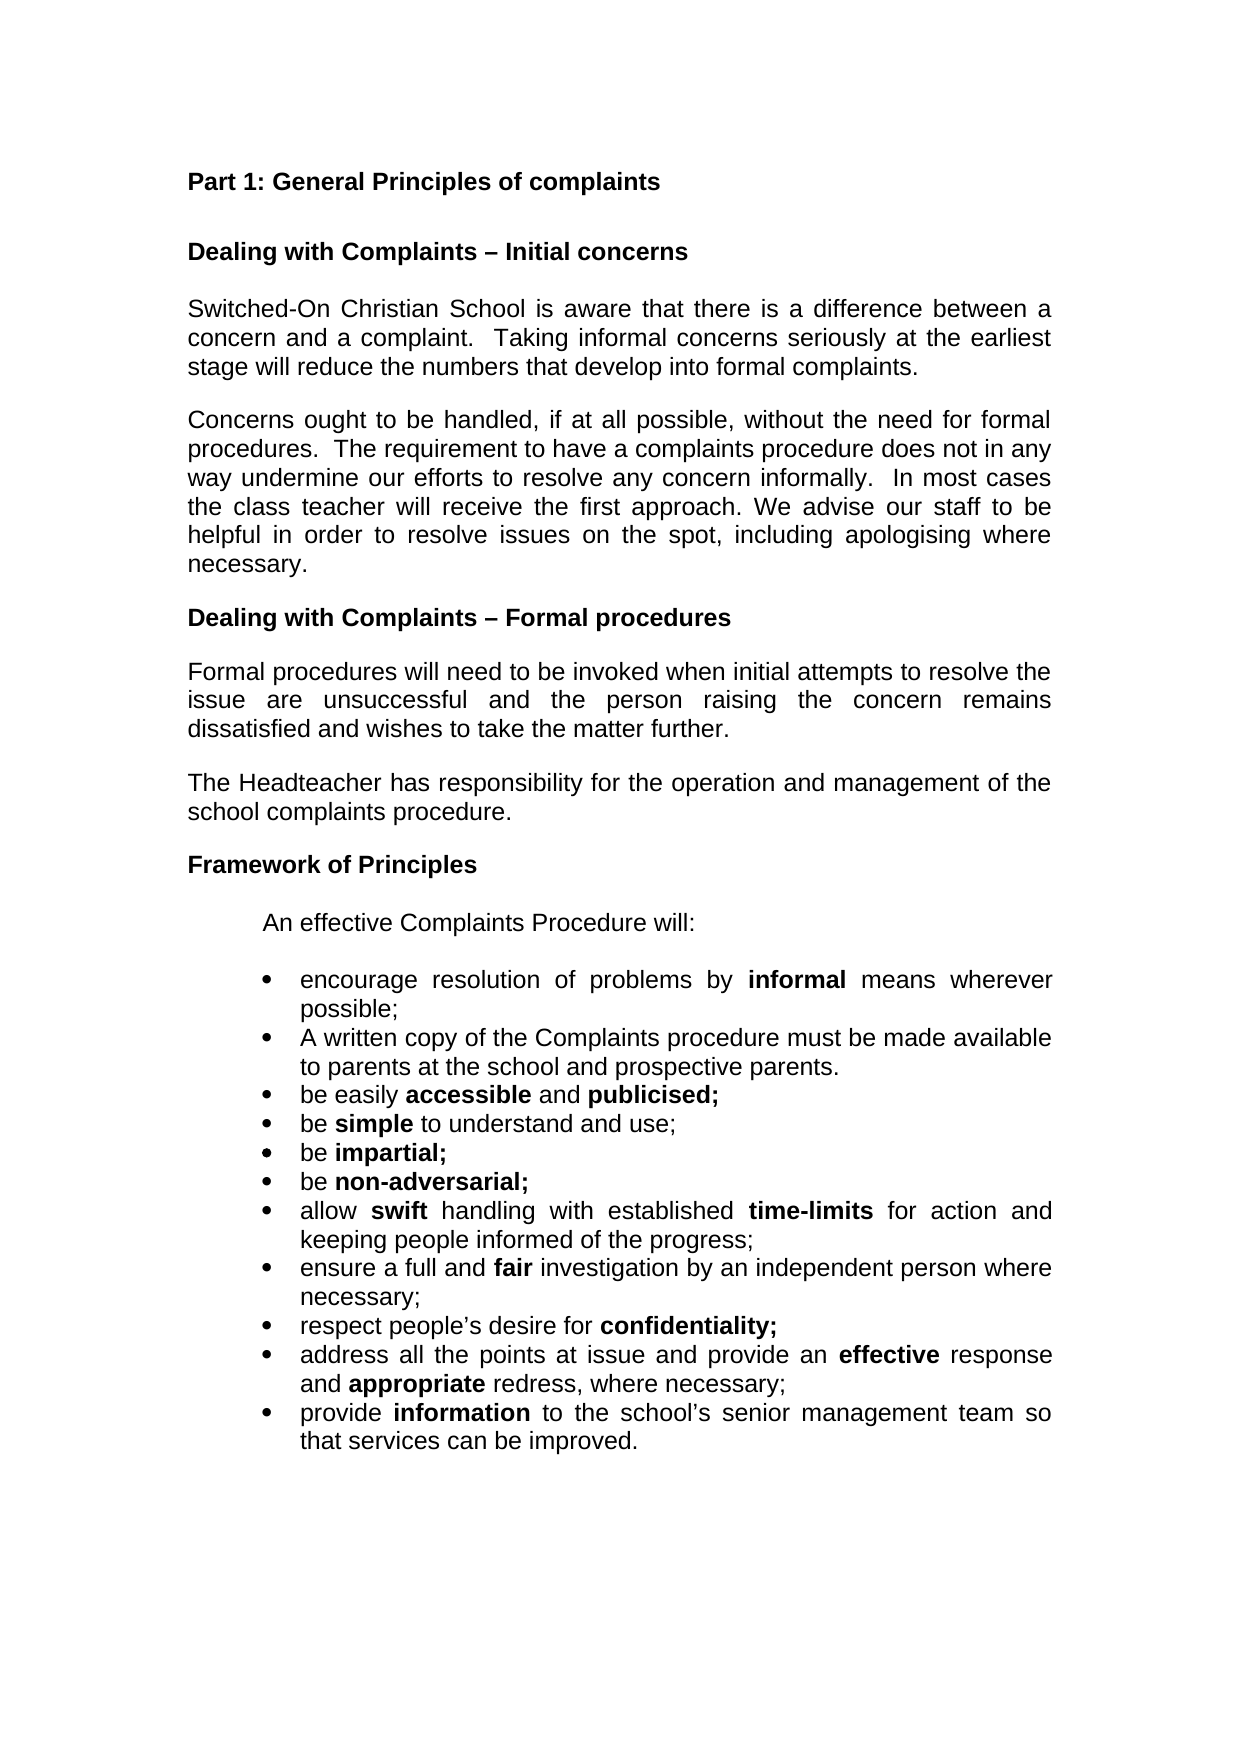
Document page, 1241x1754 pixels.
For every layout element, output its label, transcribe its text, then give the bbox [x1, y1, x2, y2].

text Switched-On Christian School is aware that there is a difference between a concern and a complaint. Taking informal concerns seriously at the earliest stage will reduce the numbers that develop into formal complaints. [187, 294, 1053, 380]
list be simple to understand and use; [262, 1109, 1053, 1138]
text The Headteacher has responsibility for the operation and management of the school complaints procedure. [187, 768, 1053, 825]
text An effective Complaints Procedure will: [187, 908, 1053, 936]
text Dealing with Complaints – Formal procedures [187, 603, 1053, 631]
list Part 1: General Principles of complaints [187, 166, 1053, 195]
text Formal procedures will need to be invoked when initial attempts to resolve the issue are unsuccessful and the person raising the concern remains dissatisfied and wishes to take the matter further. [187, 656, 1053, 743]
list be easily accessible and publicised; [262, 1080, 1053, 1109]
list A written copy of the Complaints procedure must be made available to parents at the school and prospective parents. [262, 1023, 1053, 1080]
list be non-adversarial; [262, 1167, 1053, 1196]
text Concerns ought to be handled, if at all possible, without the need for formal procedures. The requirement to have a complaints procedure does not in any way undermine our efforts to resolve any concern informally. In most cases the class teacher will receive the first approach. We advise our staff to be helpful in order to resolve issues on the spot, including apologising where necessary. [187, 405, 1053, 578]
list be impartial; [262, 1138, 1053, 1167]
text Dealing with Complaints – Initial concerns [187, 236, 1053, 265]
list address all the points at issue and provide an effective response and appropriate redress, where necessary; [262, 1340, 1053, 1397]
text Framework of Principles [187, 850, 1053, 879]
list ensure a full and fair investigation by an independent person where necessary; [262, 1253, 1053, 1311]
list encourage resolution of problems by informal means wherever possible; [262, 965, 1053, 1023]
list allow swift handling with established time-limits for action and keeping people informed of the progress; [262, 1196, 1053, 1253]
list respect people’s desire for confidentiality; [262, 1311, 1053, 1340]
list provide information to the school’s senior management team so that services can be improved. [262, 1397, 1053, 1455]
